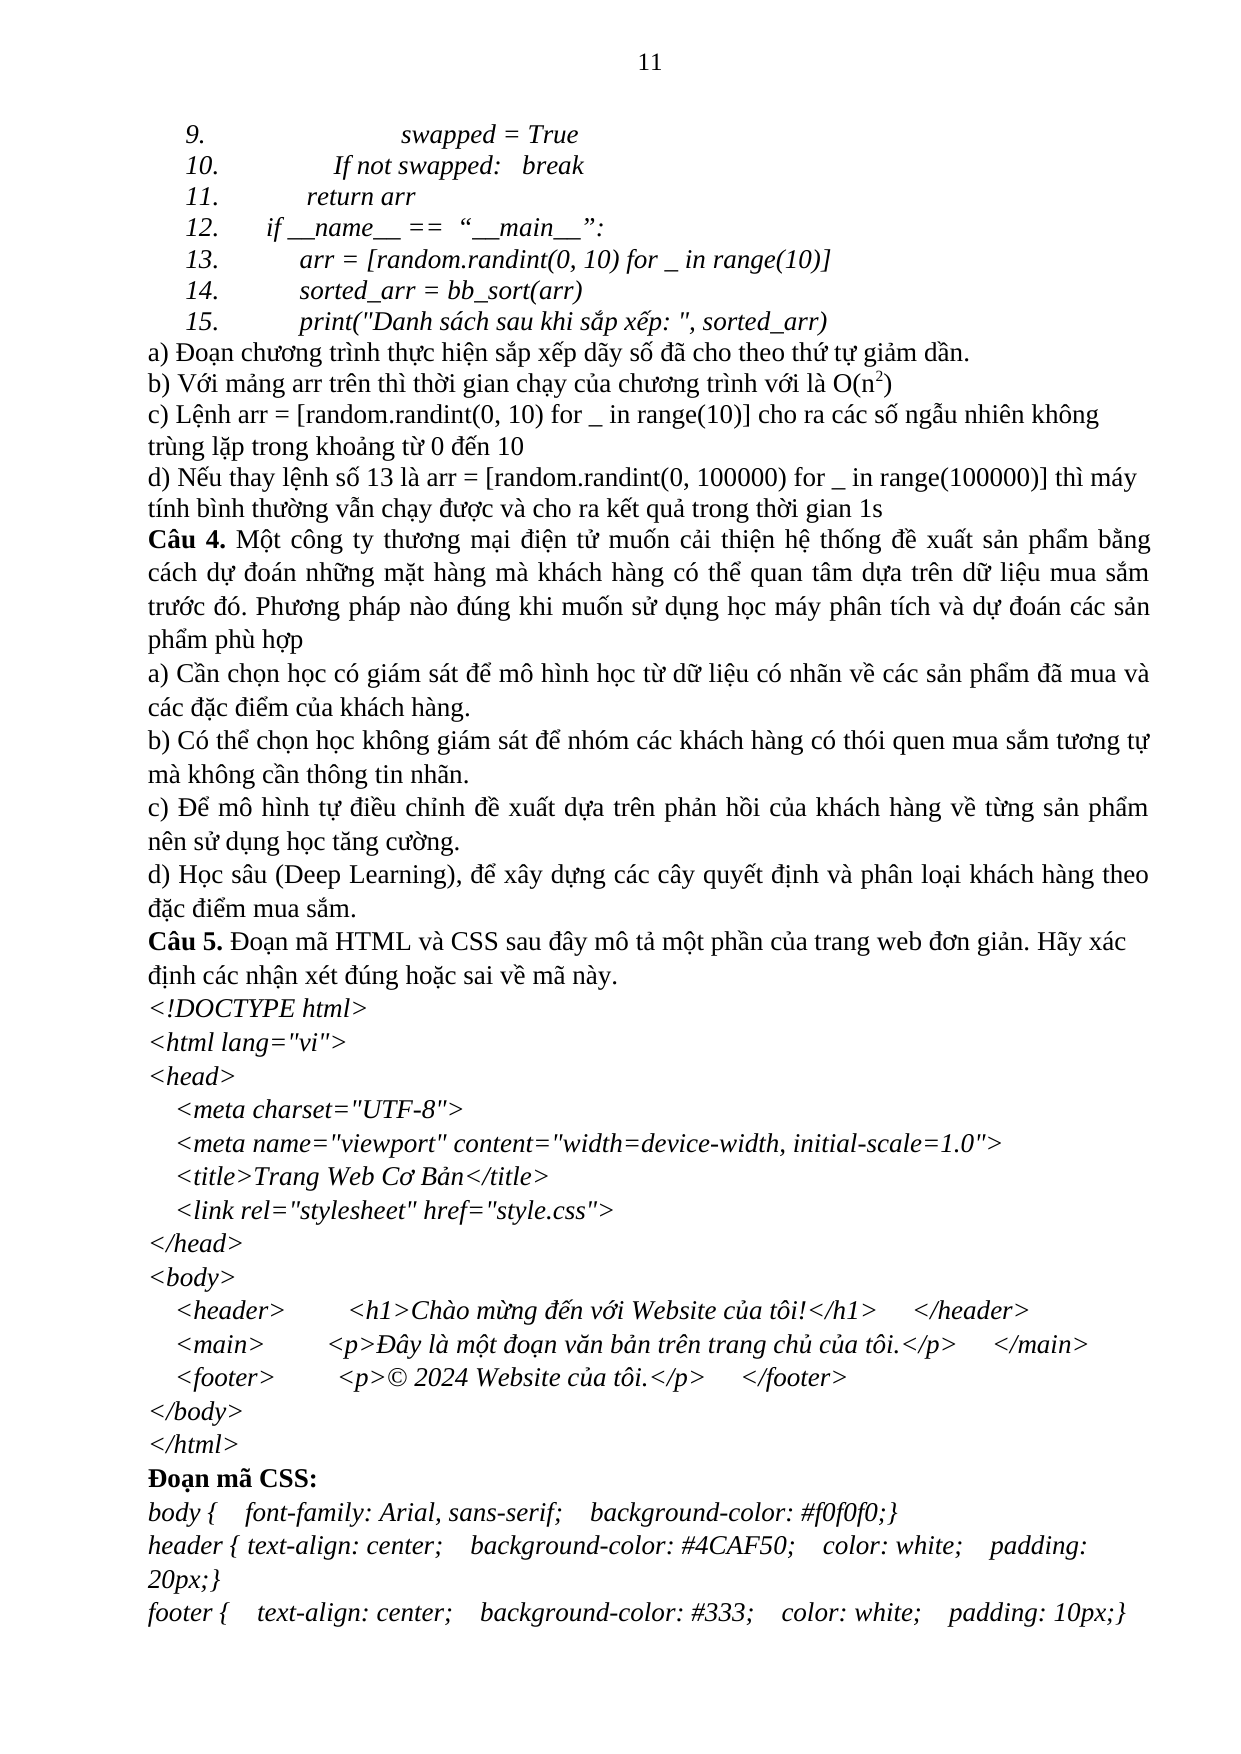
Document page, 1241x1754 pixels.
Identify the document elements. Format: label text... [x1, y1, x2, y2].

text b) Với mảng arr trên thì thời gian chạy của chương trình với là O(n2) [148, 367, 1152, 398]
text <meta charset="UTF-8"> [148, 1093, 1152, 1124]
text <link rel="stylesheet" href="style.css"> [148, 1194, 1152, 1225]
text Câu 5. Đoạn mã HTML và CSS sau đây mô tả một phần của trang web đơn giản. Hãy xác định các nhận xét đúng hoặc sai về mã này. [148, 926, 1152, 990]
text <head> [148, 1060, 1152, 1091]
text </body> [148, 1395, 1152, 1426]
text b) Có thể chọn học không giám sát để nhóm các khách hàng có thói quen mua sắm tương tự mà không cần thông tin nhãn. [148, 724, 1152, 789]
text c) Để mô hình tự điều chỉnh đề xuất dựa trên phản hồi của khách hàng về từng sản phẩm nên sử dụng học tăng cường. [148, 791, 1152, 856]
text a) Đoạn chương trình thực hiện sắp xếp dãy số đã cho theo thứ tự giảm dần. [148, 336, 1152, 367]
text footer { text-align: center; background-color: #333; color: white; padding: 10px;} [148, 1596, 1152, 1627]
text <header> <h1>Chào mừng đến với Website của tôi!</h1> </header> [148, 1294, 1152, 1326]
text </html> [148, 1429, 1152, 1460]
text Đoạn mã CSS: [148, 1462, 1152, 1493]
list arr = [random.randint(0, 10) for _ in range(10)] [185, 243, 1152, 274]
list swapped = True [185, 118, 1152, 149]
text Câu 4. Một công ty thương mại điện tử muốn cải thiện hệ thống đề xuất sản phẩm bằng cách dự đoán những mặt hàng mà khách hàng có thể quan tâm dựa trên dữ liệu mua sắm trước đó. Phương pháp nào đúng khi muốn sử dụng học máy phân tích và dự đoán các sản phẩm phù hợp [148, 523, 1152, 655]
text <footer> <p>© 2024 Website của tôi.</p> </footer> [148, 1362, 1152, 1393]
text <body> [148, 1261, 1152, 1292]
text a) Cần chọn học có giám sát để mô hình học từ dữ liệu có nhãn về các sản phẩm đã mua và các đặc điểm của khách hàng. [148, 657, 1152, 722]
list sorted_arr = bb_sort(arr) [185, 274, 1152, 305]
list print("Danh sách sau khi sắp xếp: ", sorted_arr) [185, 305, 1152, 336]
text <title>Trang Web Cơ Bản</title> [148, 1160, 1152, 1191]
text <main> <p>Đây là một đoạn văn bản trên trang chủ của tôi.</p> </main> [148, 1328, 1152, 1359]
text header { text-align: center; background-color: #4CAF50; color: white; padding: 20px;} [148, 1529, 1152, 1594]
text </head> [148, 1227, 1152, 1258]
text <!DOCTYPE html> [148, 993, 1152, 1024]
list if __name__ == “__main__”: [185, 212, 1152, 243]
text d) Nếu thay lệnh số 13 là arr = [random.randint(0, 100000) for _ in range(100000)] thì máy tính bình thường vẫn chạy được và cho ra kết quả trong thời gian 1s [148, 461, 1152, 523]
text <html lang="vi"> [148, 1026, 1152, 1057]
text c) Lệnh arr = [random.randint(0, 10) for _ in range(10)] cho ra các số ngẫu nhiên không trùng lặp trong khoảng từ 0 đến 10 [148, 398, 1152, 461]
text <meta name="viewport" content="width=device-width, initial-scale=1.0"> [148, 1127, 1152, 1158]
text d) Học sâu (Deep Learning), để xây dựng các cây quyết định và phân loại khách hàng theo đặc điểm mua sắm. [148, 858, 1152, 923]
list return arr [185, 180, 1152, 212]
text body { font-family: Arial, sans-serif; background-color: #f0f0f0;} [148, 1496, 1152, 1527]
list If not swapped: break [185, 149, 1152, 180]
